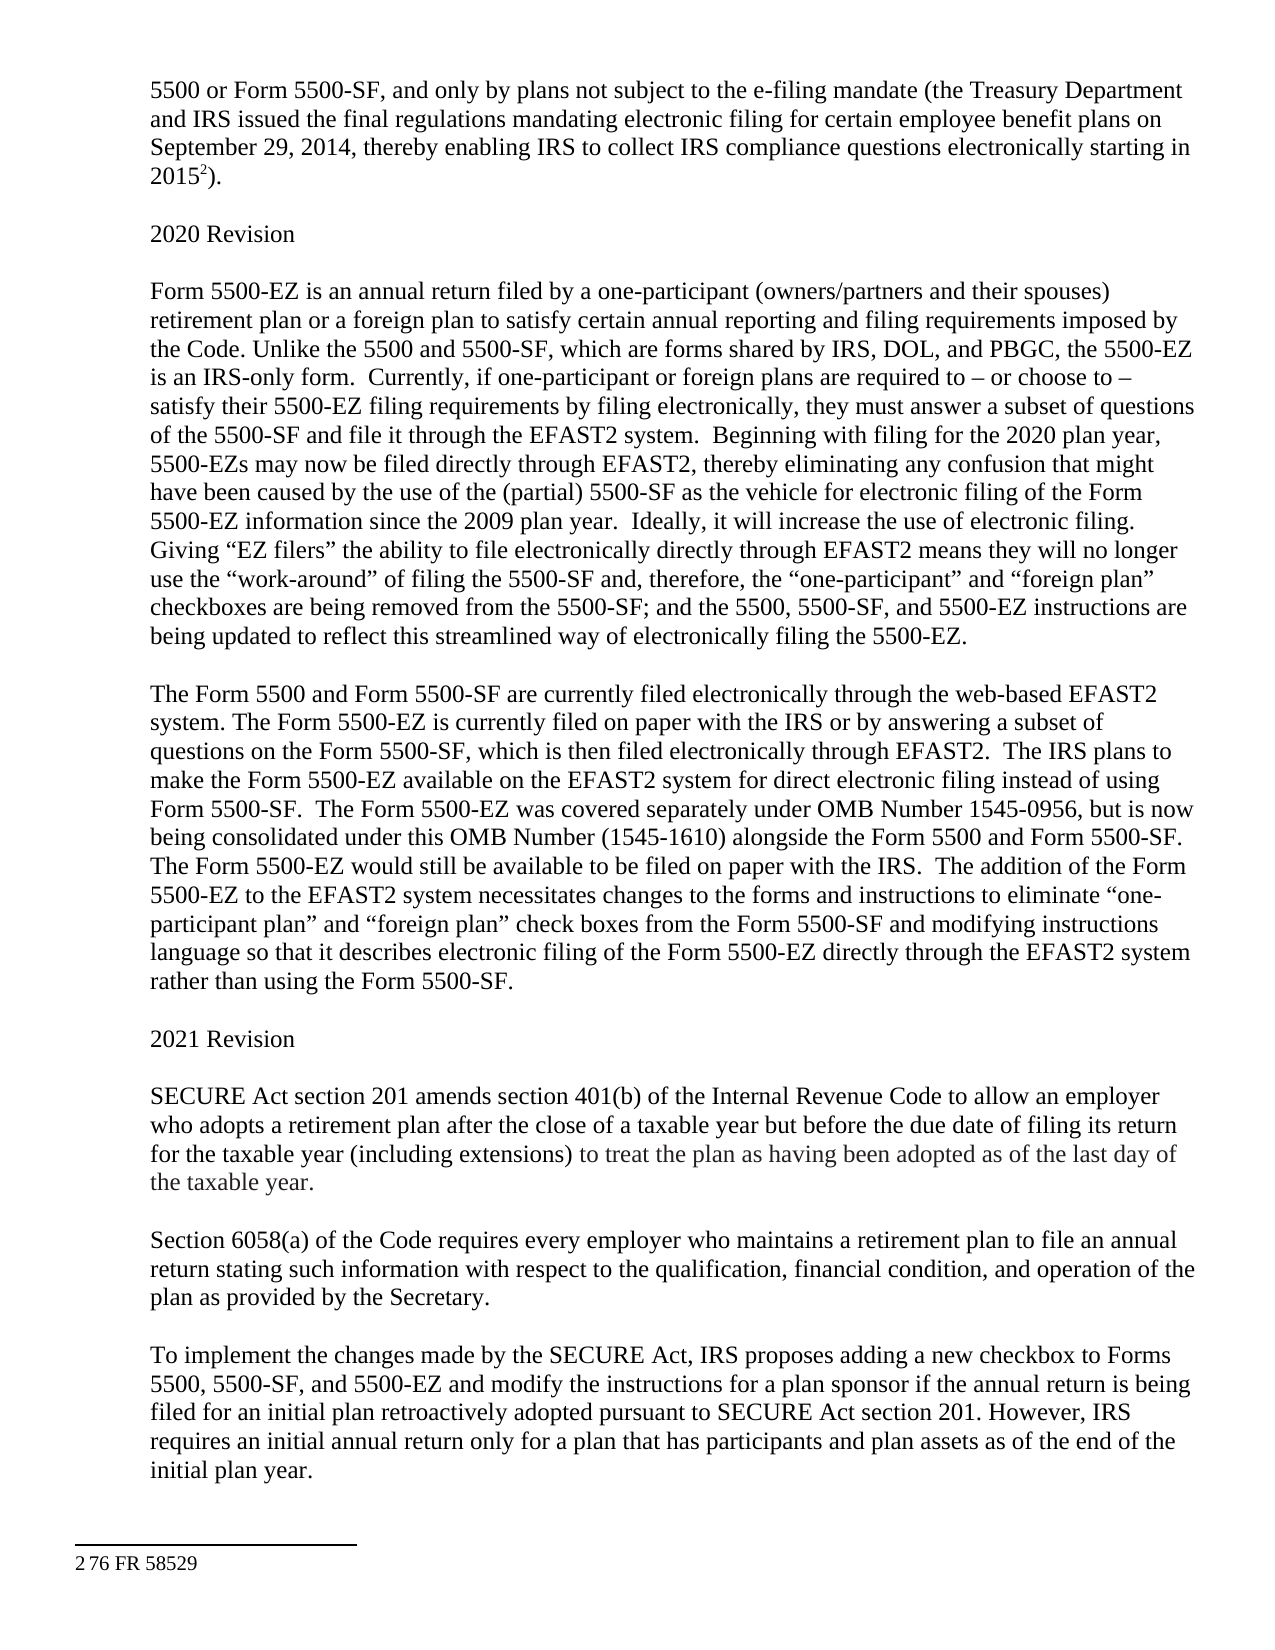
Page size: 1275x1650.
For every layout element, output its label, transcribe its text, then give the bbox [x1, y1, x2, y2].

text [150, 75, 1200, 190]
text Section 6058(a) of the Code requires every employer who maintains a retirement plan to file an annual return stating such information with respect to the qualification, financial condition, and operation of the plan as provided by the Secretary. [150, 1225, 1200, 1311]
text To implement the changes made by the SECURE Act, IRS proposes adding a new checkbox to Forms 5500, 5500-SF, and 5500-EZ and modify the instructions for a plan sponsor if the annual return is being filed for an initial plan retroactively adopted pursuant to SECURE Act section 201. However, IRS requires an initial annual return only for a plan that has participants and plan assets as of the end of the initial plan year. [150, 1340, 1200, 1484]
text 2020 Revision [150, 219, 1200, 247]
text 2021 Revision [150, 1024, 1200, 1052]
text The Form 5500 and Form 5500-SF are currently filed electronically through the web-based EFAST2 system. The Form 5500-EZ is currently filed on paper with the IRS or by answering a subset of questions on the Form 5500-SF, which is then filed electronically through EFAST2. The IRS plans to make the Form 5500-EZ available on the EFAST2 system for direct electronic filing instead of using Form 5500-SF. The Form 5500-EZ was covered separately under OMB Number 1545-0956, but is now being consolidated under this OMB Number (1545-1610) alongside the Form 5500 and Form 5500-SF. The Form 5500-EZ would still be available to be filed on paper with the IRS. The addition of the Form 5500-EZ to the EFAST2 system necessitates changes to the forms and instructions to eliminate “one-participant plan” and “foreign plan” check boxes from the Form 5500-SF and modifying instructions language so that it describes electronic filing of the Form 5500-EZ directly through the EFAST2 system rather than using the Form 5500-SF. [150, 679, 1200, 995]
text SECURE Act section 201 amends section 401(b) of the Internal Revenue Code to allow an employer who adopts a retirement plan after the close of a taxable year but before the due date of filing its return for the taxable year (including extensions) to treat the plan as having been adopted as of the last day of the taxable year. [150, 1081, 1200, 1196]
text Form 5500-EZ is an annual return filed by a one-participant (owners/partners and their spouses) retirement plan or a foreign plan to satisfy certain annual reporting and filing requirements imposed by the Code. Unlike the 5500 and 5500-SF, which are forms shared by IRS, DOL, and PBGC, the 5500-EZ is an IRS-only form. Currently, if one-participant or foreign plans are required to – or choose to – satisfy their 5500-EZ filing requirements by filing electronically, they must answer a subset of questions of the 5500-SF and file it through the EFAST2 system. Beginning with filing for the 2020 plan year, 5500-EZs may now be filed directly through EFAST2, thereby eliminating any confusion that might have been caused by the use of the (partial) 5500-SF as the vehicle for electronic filing of the Form 5500-EZ information since the 2009 plan year. Ideally, it will increase the use of electronic filing. Giving “EZ filers” the ability to file electronically directly through EFAST2 means they will no longer use the “work-around” of filing the 5500-SF and, therefore, the “one-participant” and “foreign plan” checkboxes are being removed from the 5500-SF; and the 5500, 5500-SF, and 5500-EZ instructions are being updated to reflect this streamlined way of electronically filing the 5500-EZ. [150, 276, 1200, 650]
